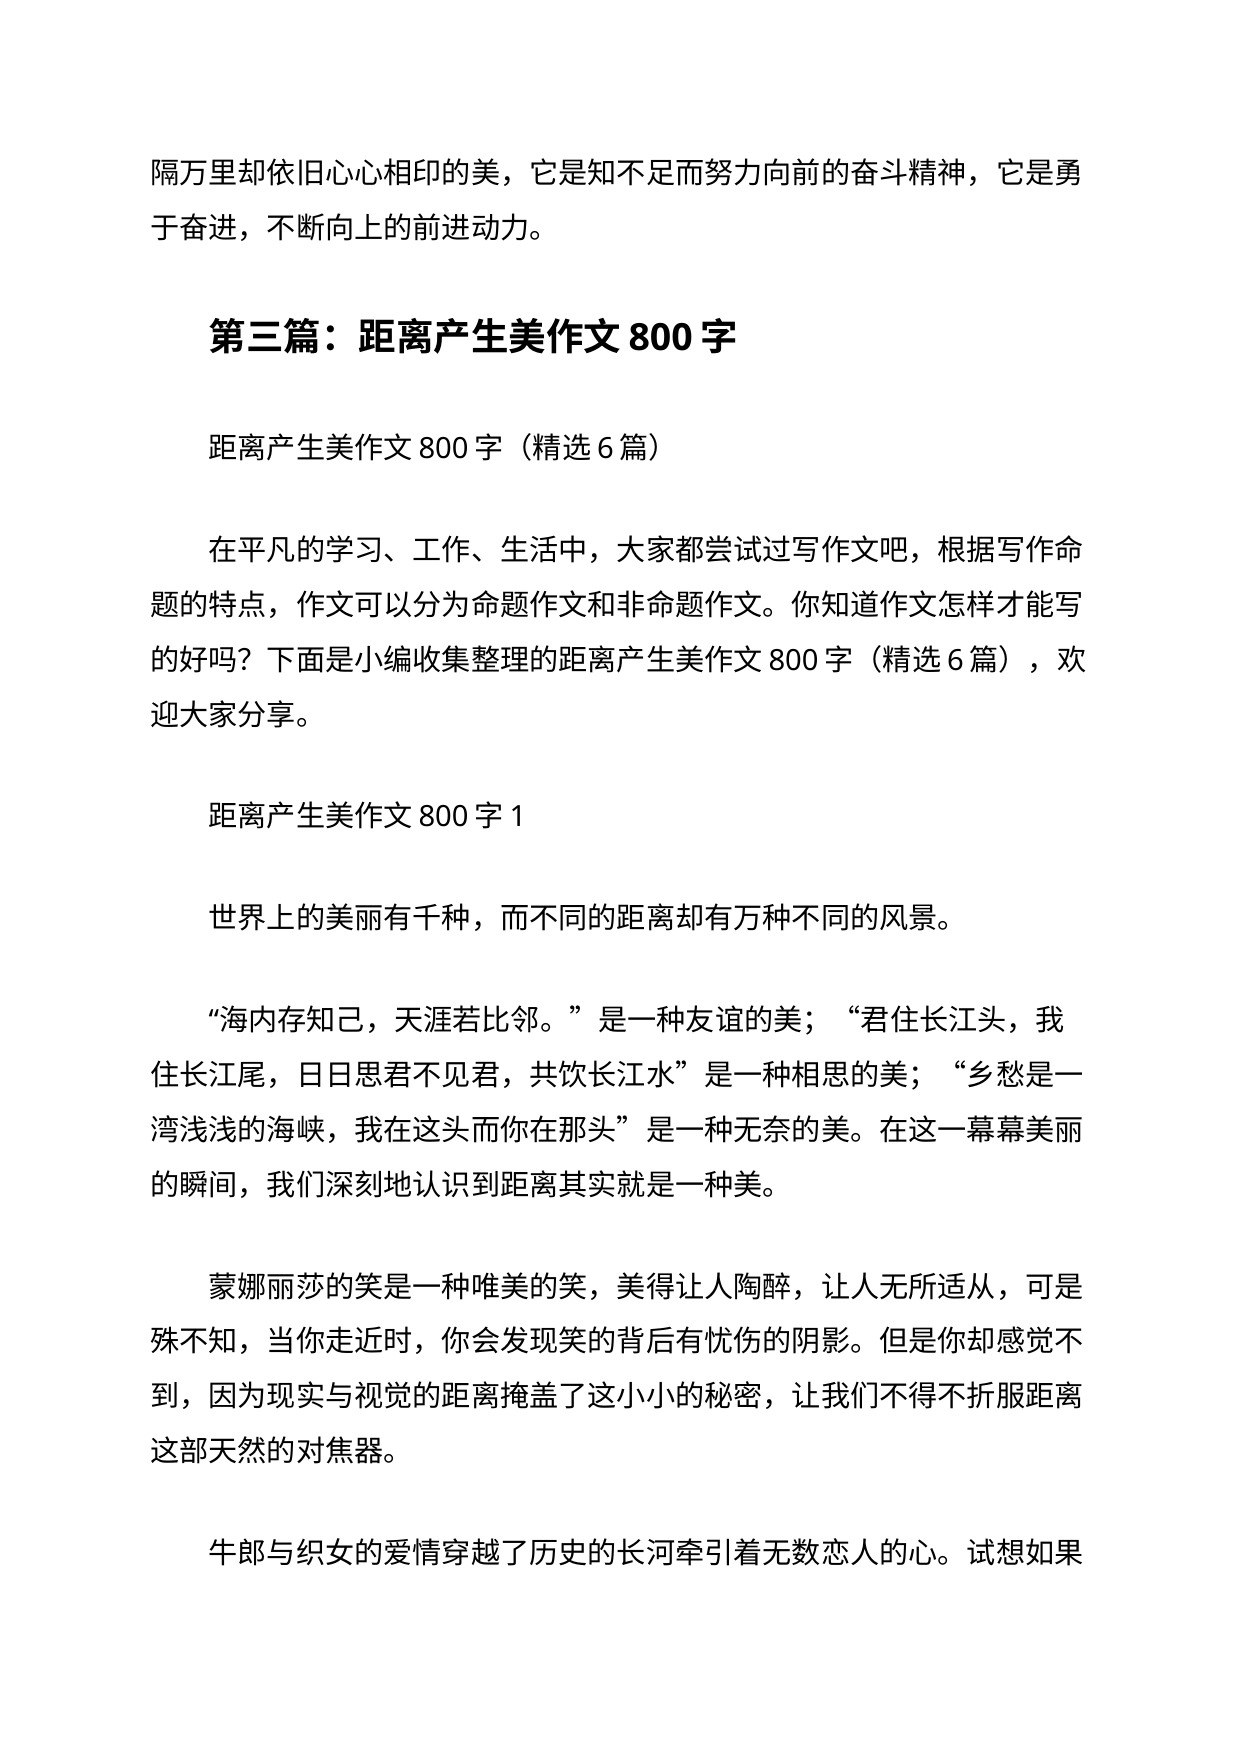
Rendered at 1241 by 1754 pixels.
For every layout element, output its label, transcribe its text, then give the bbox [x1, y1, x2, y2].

text 蒙娜丽莎的笑是一种唯美的笑，美得让人陶醉，让人无所适从，可是殊不知，当你走近时，你会发现笑的背后有忧伤的阴影。但是你却感觉不到，因为现实与视觉的距离掩盖了这小小的秘密，让我们不得不折服距离这部天然的对焦器。 [150, 1263, 1090, 1470]
text 距离产生美作文800字1 [150, 793, 1090, 835]
text 在平凡的学习、工作、生活中，大家都尝试过写作文吧，根据写作命题的特点，作文可以分为命题作文和非命题作文。你知道作文怎样才能写的好吗？下面是小编收集整理的距离产生美作文800字（精选6篇），欢迎大家分享。 [150, 526, 1090, 733]
text “海内存知己，天涯若比邻。”是一种友谊的美；“君住长江头，我住长江尾，日日思君不见君，共饮长江水”是一种相思的美；“乡愁是一湾浅浅的海峡，我在这头而你在那头”是一种无奈的美。在这一幕幕美丽的瞬间，我们深刻地认识到距离其实就是一种美。 [150, 997, 1090, 1204]
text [150, 150, 1090, 247]
text 世界上的美丽有千种，而不同的距离却有万种不同的风景。 [150, 895, 1090, 937]
text 第三篇：距离产生美作文800字 [150, 307, 1090, 361]
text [150, 1529, 1090, 1572]
text 距离产生美作文800字（精选6篇） [150, 424, 1090, 467]
